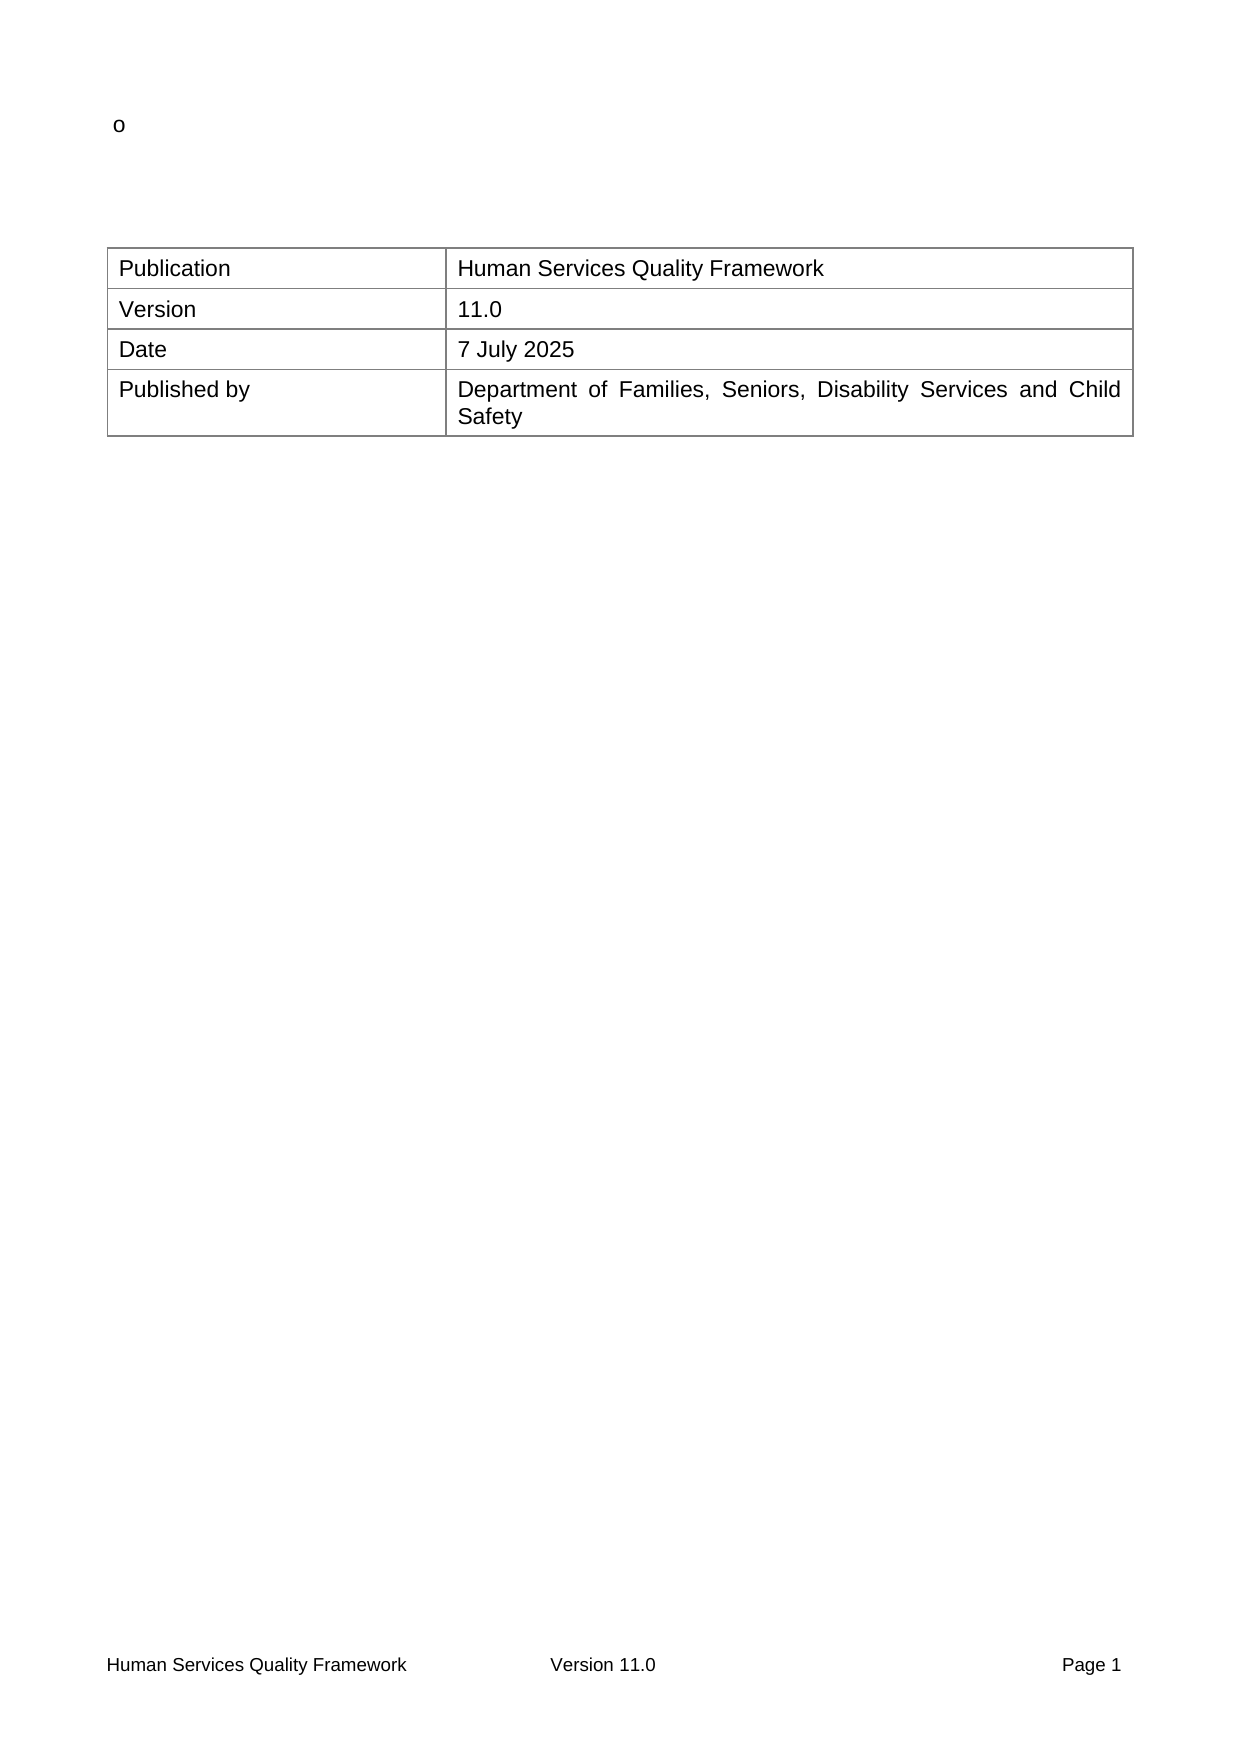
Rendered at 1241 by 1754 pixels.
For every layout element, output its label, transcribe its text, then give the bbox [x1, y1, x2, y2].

table_header Publication [108, 249, 445, 288]
table_cell 7 July 2025 [447, 330, 1132, 368]
table_cell Date [108, 330, 445, 368]
table_cell Published by [108, 370, 445, 435]
table_cell 11.0 [447, 289, 1132, 328]
text o [106, 106, 1134, 138]
table_cell Version [108, 289, 445, 328]
table_cell Department of Families, Seniors, Disability Services and Child Safety [447, 370, 1132, 435]
table_header Human Services Quality Framework [447, 249, 1132, 288]
